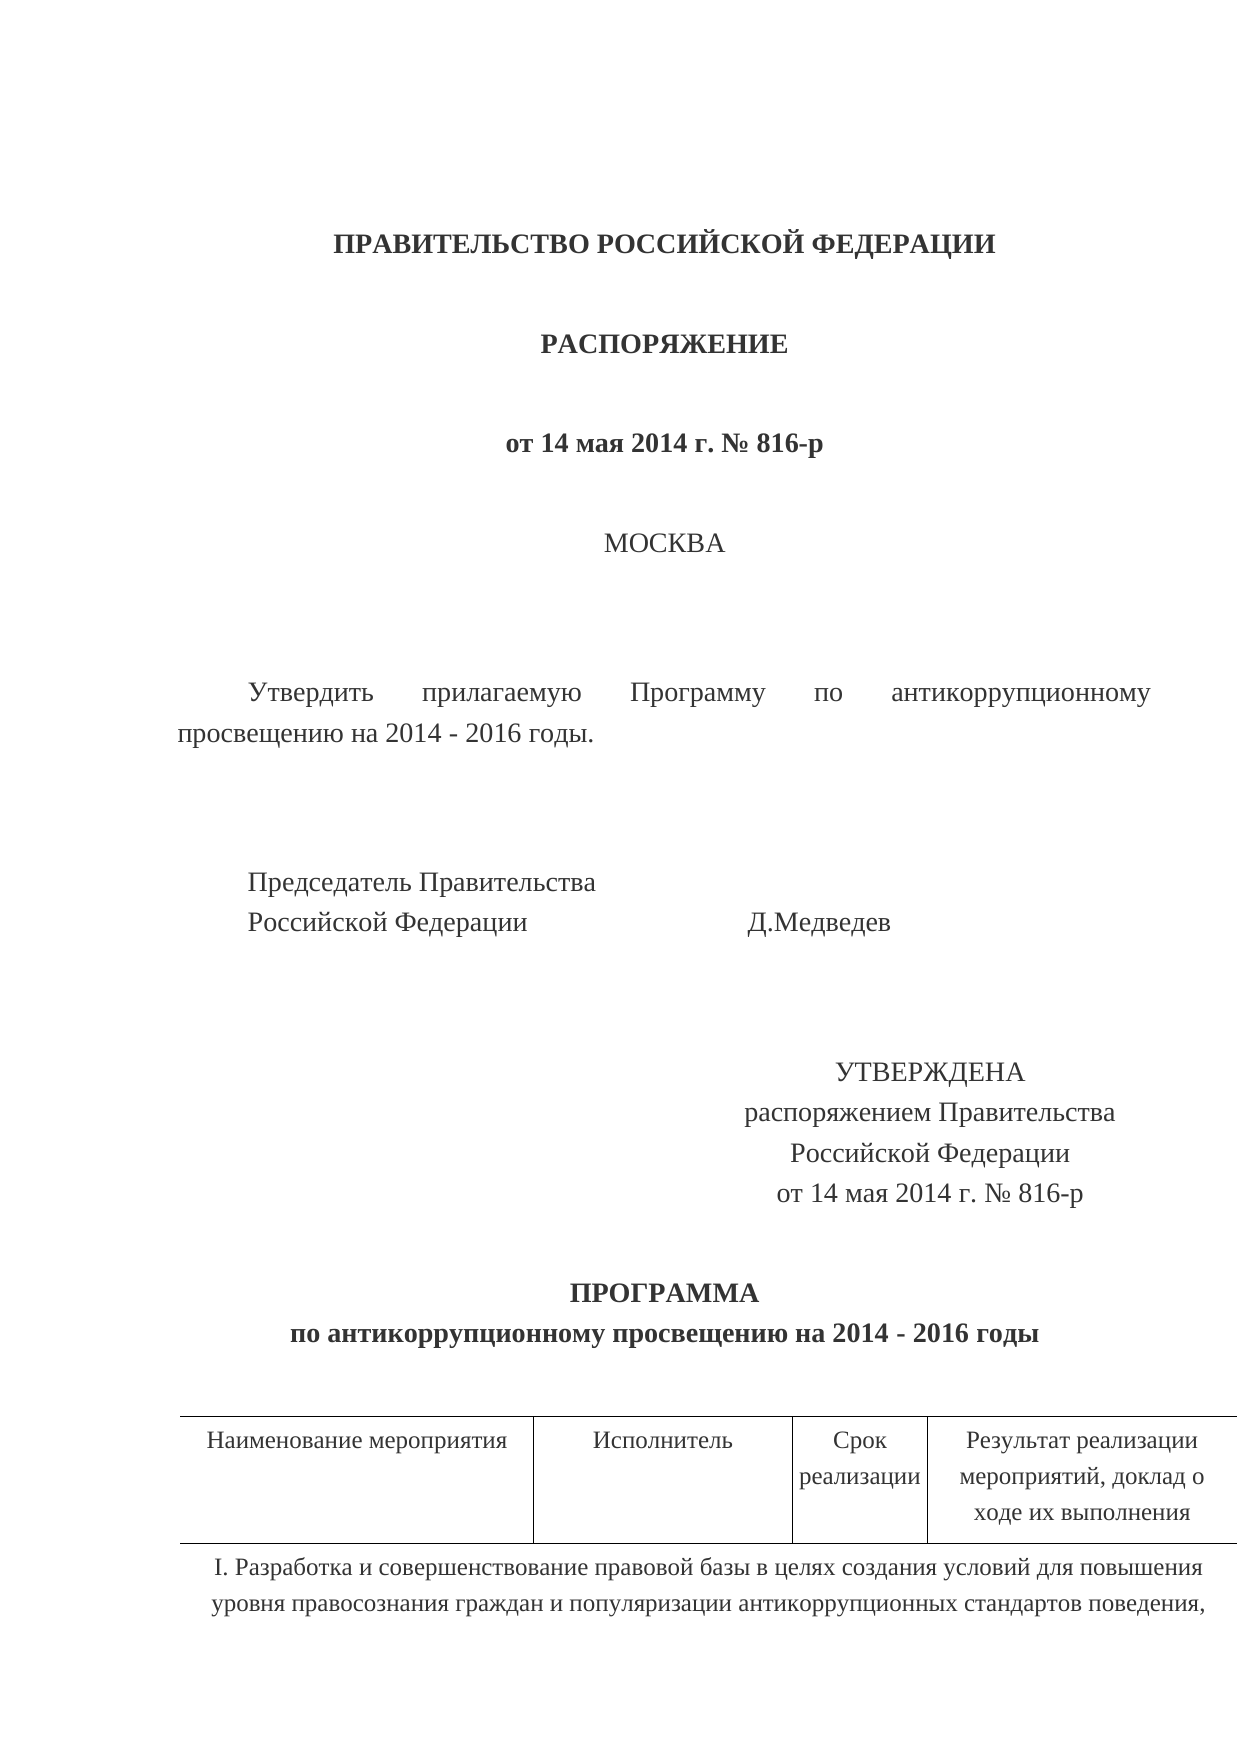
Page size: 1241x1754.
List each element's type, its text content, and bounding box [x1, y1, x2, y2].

text МОСКВА [247, 526, 1081, 558]
text Председатель Правительства Российской Федерации Д.Медведев [247, 865, 1152, 938]
text РАСПОРЯЖЕНИЕ [247, 327, 1081, 359]
table_header Результат реализации мероприятий, доклад о ходе их выполнения [928, 1417, 1237, 1543]
text от 14 мая 2014 г. № 816-р [247, 426, 1081, 459]
table_header Срок реализации [793, 1417, 927, 1543]
table_header Исполнитель [534, 1417, 792, 1543]
text ПРОГРАММА по антикоррупционному просвещению на 2014 - 2016 годы [247, 1276, 1081, 1348]
text Утвердить прилагаемую Программу по антикоррупционному просвещению на 2014 - 2016 годы. [177, 675, 1152, 748]
table_header Наименование мероприятия [180, 1417, 533, 1543]
text УТВЕРЖДЕНА распоряжением Правительства Российской Федерации от 14 мая 2014 г. № 816-р [708, 1055, 1152, 1208]
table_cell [180, 1544, 1237, 1627]
text ПРАВИТЕЛЬСТВО РОССИЙСКОЙ ФЕДЕРАЦИИ [247, 227, 1081, 259]
